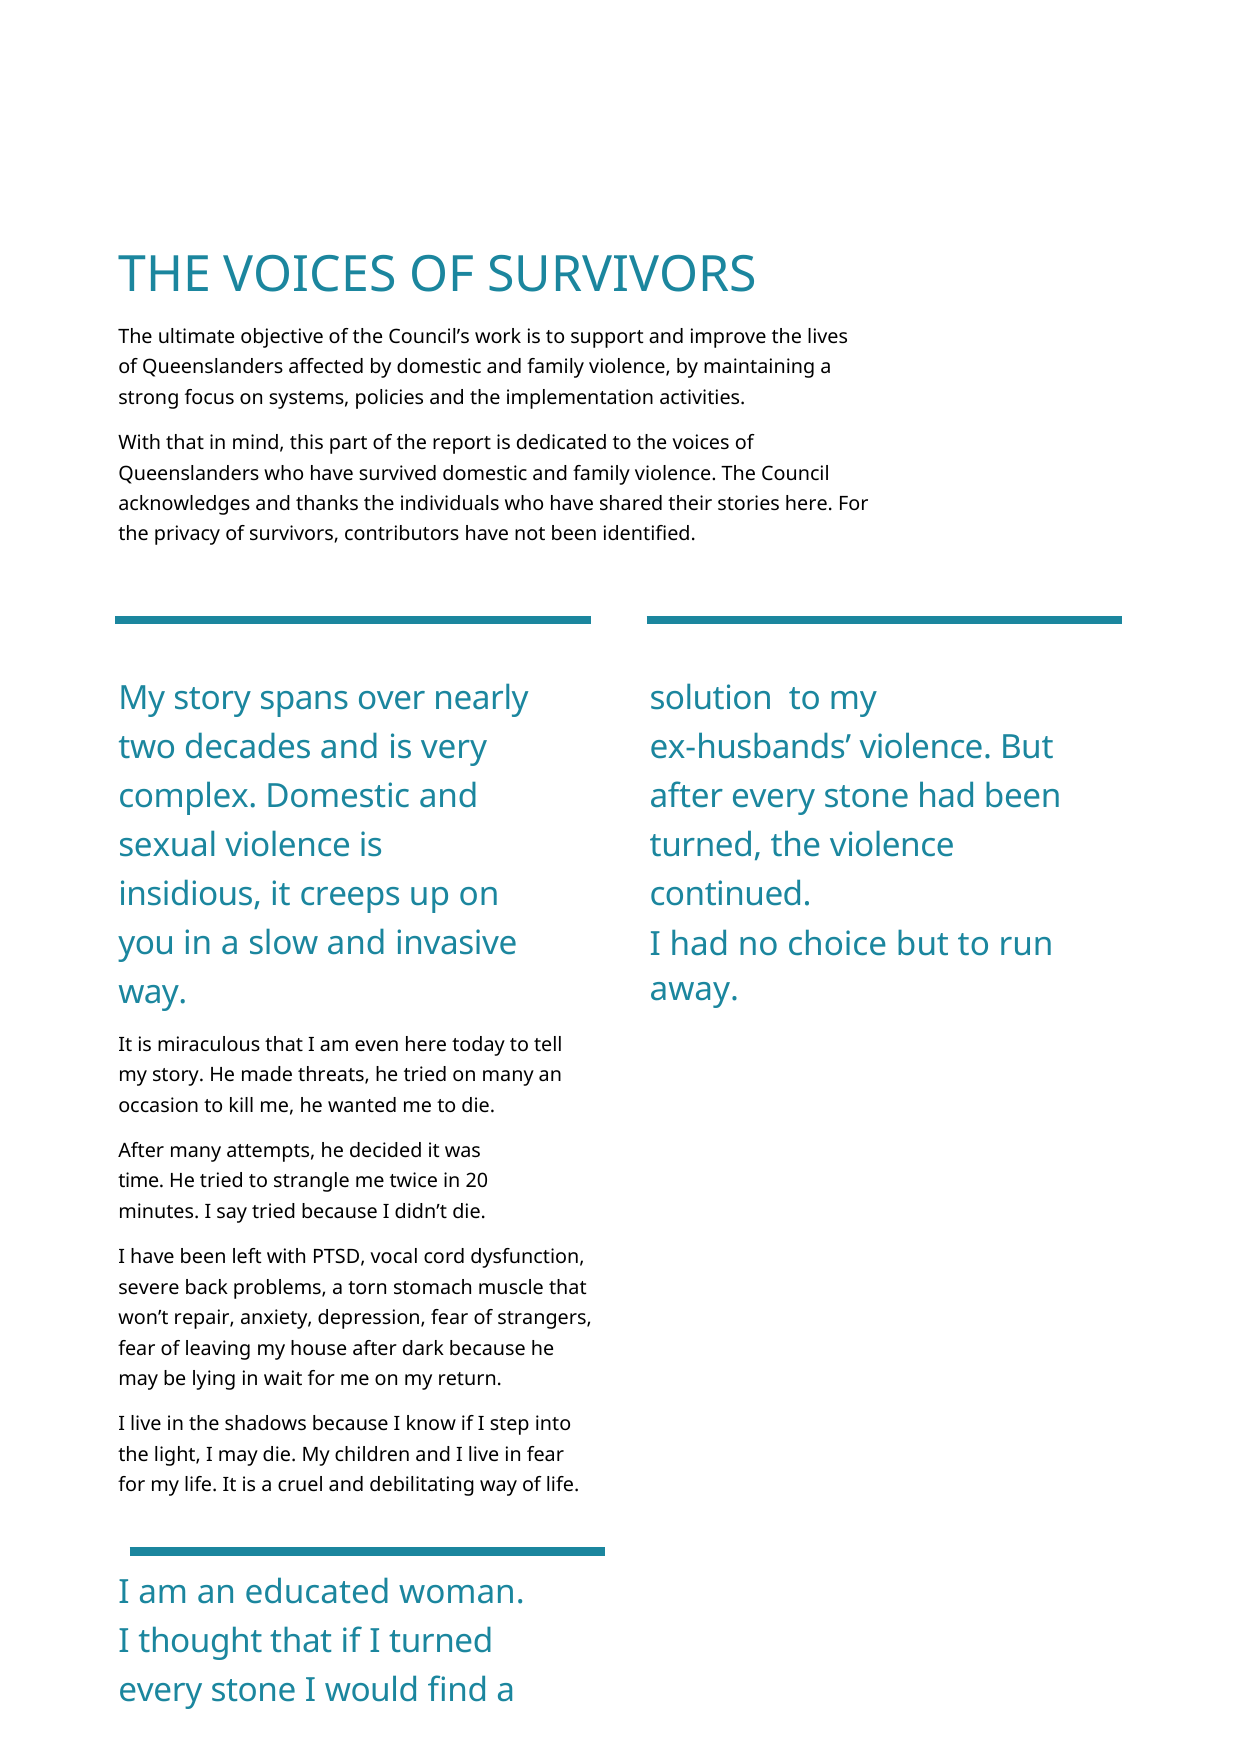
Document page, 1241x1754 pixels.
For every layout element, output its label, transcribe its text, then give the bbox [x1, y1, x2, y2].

text After many attempts, he decided it was time. He tried to strangle me twice in 20 minutes. I say tried because I didn’t die. [118, 1136, 491, 1224]
subtitle I am an educated woman. [118, 1567, 592, 1613]
text With that in mind, this part of the report is dedicated to the voices of Queenslanders who have survived domestic and family violence. The Council acknowledges and thanks the individuals who have shared their stories here. For the privacy of survivors, contributors have not been identified. [118, 428, 889, 547]
text of Queenslanders affected by domestic and family violence, by maintaining a strong focus on systems, policies and the implementation activities. [118, 353, 860, 410]
subtitle My story spans over nearly two decades and is very complex. Domestic and sexual violence is insidious, it creeps up on you in a slow and invasive way. [118, 674, 529, 1013]
text I thought that if I turned every stone I would find a solution to my ex‑husbands’ violence. But after every stone had been turned, the violence continued. [649, 674, 1063, 915]
text The ultimate objective of the Council’s work is to support and improve the lives [118, 322, 1134, 349]
text I had no choice but to run away. [649, 920, 1134, 1011]
text It is miraculous that I am even here today to tell my story. He made threats, he tried on many an occasion to kill me, he wanted me to die. [118, 1030, 578, 1118]
text I thought that if I turned every stone I would find a solution to my ex‑husbands’ violence. But after every stone had been turned, the violence continued. [118, 1617, 521, 1711]
text I live in the shadows because I know if I step into the light, I may die. My children and I live in fear for my life. It is a cruel and debilitating way of life. [118, 1409, 589, 1497]
text I have been left with PTSD, vocal cord dysfunction, severe back problems, a torn stomach muscle that won’t repair, anxiety, depression, fear of strangers, fear of leaving my house after dark because he may be lying in wait for me on my return. [118, 1242, 593, 1391]
subtitle THE VOICES OF SURVIVORS [118, 238, 1134, 306]
